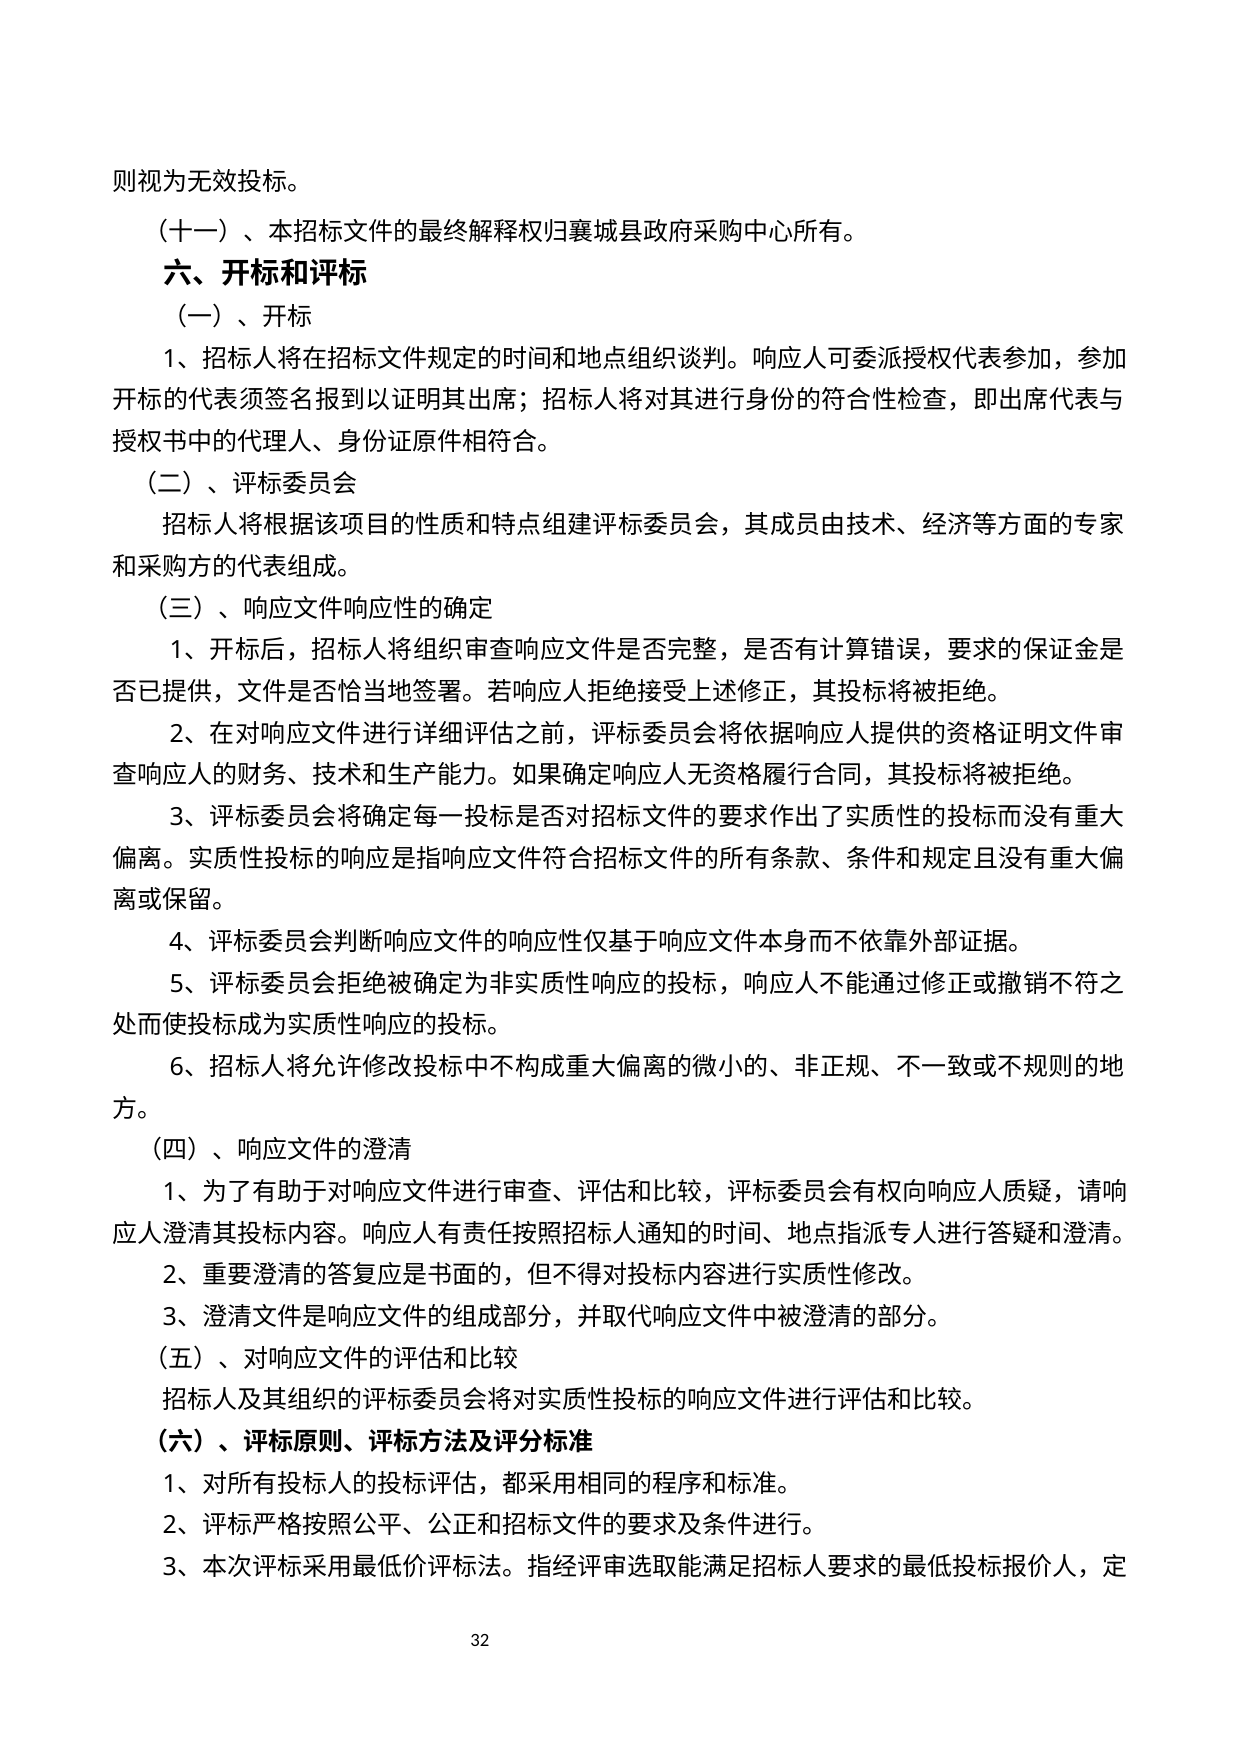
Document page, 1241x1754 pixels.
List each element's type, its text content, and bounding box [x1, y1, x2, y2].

text 招标人及其组织的评标委员会将对实质性投标的响应文件进行评估和比较。 [112, 1376, 1128, 1417]
text （五）、对响应文件的评估和比较 [112, 1334, 1128, 1376]
text 2、评标严格按照公平、公正和招标文件的要求及条件进行。 [112, 1501, 1128, 1542]
text （一）、开标 [112, 292, 1128, 334]
text （三）、响应文件响应性的确定 [112, 584, 1128, 626]
text （四）、响应文件的澄清 [112, 1126, 1128, 1167]
text 2、重要澄清的答复应是书面的，但不得对投标内容进行实质性修改。 [112, 1251, 1128, 1292]
text （二）、评标委员会 [112, 459, 1128, 501]
text （十一）、本招标文件的最终解释权归襄城县政府采购中心所有。 [112, 200, 1128, 250]
text 1、为了有助于对响应文件进行审查、评估和比较，评标委员会有权向响应人质疑，请响应人澄清其投标内容。响应人有责任按照招标人通知的时间、地点指派专人进行答疑和澄清。 [112, 1167, 1128, 1251]
text 5、评标委员会拒绝被确定为非实质性响应的投标，响应人不能通过修正或撤销不符之处而使投标成为实质性响应的投标。 [112, 959, 1128, 1042]
text 招标人将根据该项目的性质和特点组建评标委员会，其成员由技术、经济等方面的专家和采购方的代表组成。 [112, 501, 1128, 584]
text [112, 150, 1128, 200]
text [112, 1542, 1128, 1584]
text 2、在对响应文件进行详细评估之前，评标委员会将依据响应人提供的资格证明文件审查响应人的财务、技术和生产能力。如果确定响应人无资格履行合同，其投标将被拒绝。 [112, 709, 1128, 792]
text 六、开标和评标 [112, 250, 1128, 292]
text 1、对所有投标人的投标评估，都采用相同的程序和标准。 [112, 1459, 1128, 1501]
text 3、澄清文件是响应文件的组成部分，并取代响应文件中被澄清的部分。 [112, 1292, 1128, 1334]
text 1、招标人将在招标文件规定的时间和地点组织谈判。响应人可委派授权代表参加，参加开标的代表须签名报到以证明其出席；招标人将对其进行身份的符合性检查，即出席代表与授权书中的代理人、身份证原件相符合。 [112, 334, 1128, 459]
text （六）、评标原则、评标方法及评分标准 [112, 1417, 1128, 1459]
text 4、评标委员会判断响应文件的响应性仅基于响应文件本身而不依靠外部证据。 [112, 917, 1128, 959]
text 3、评标委员会将确定每一投标是否对招标文件的要求作出了实质性的投标而没有重大偏离。实质性投标的响应是指响应文件符合招标文件的所有条款、条件和规定且没有重大偏离或保留。 [112, 792, 1128, 917]
text 6、招标人将允许修改投标中不构成重大偏离的微小的、非正规、不一致或不规则的地方。 [112, 1042, 1128, 1126]
text 1、开标后，招标人将组织审查响应文件是否完整，是否有计算错误，要求的保证金是否已提供，文件是否恰当地签署。若响应人拒绝接受上述修正，其投标将被拒绝。 [112, 626, 1128, 709]
